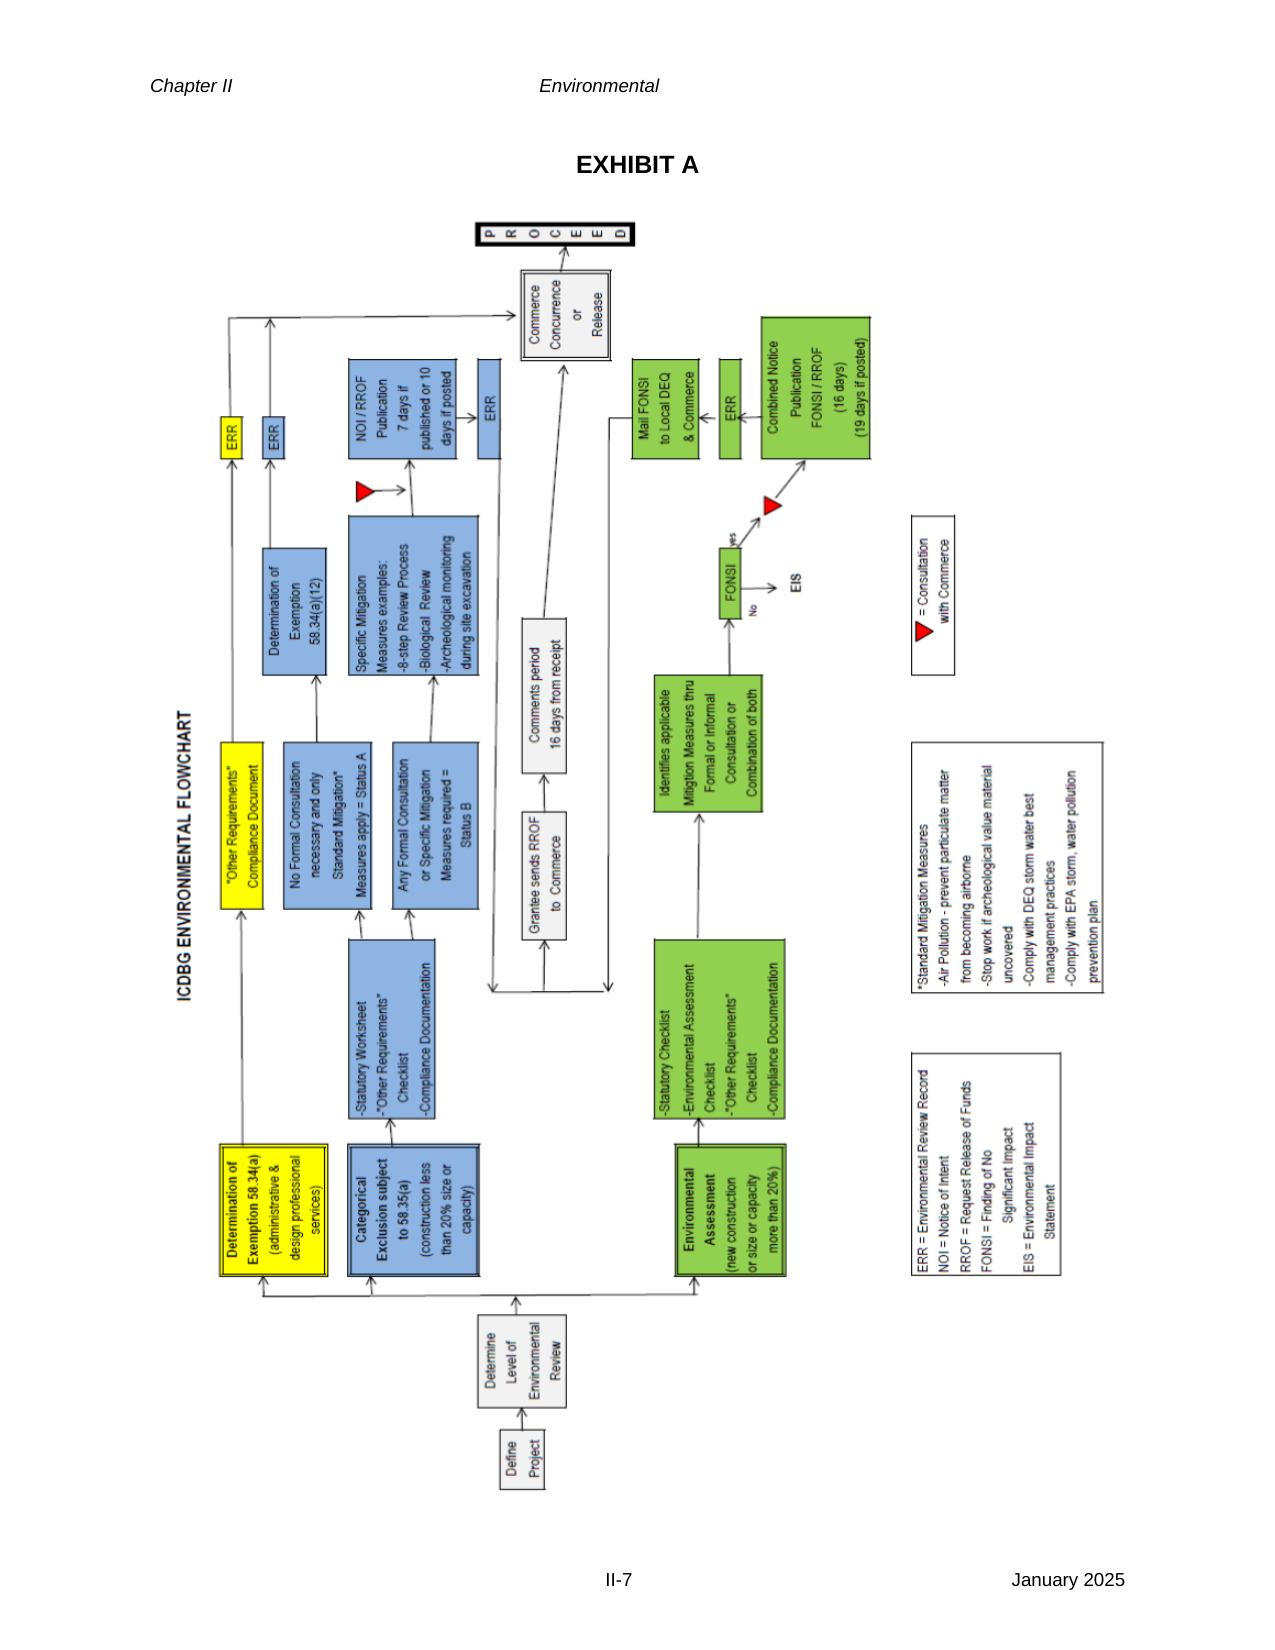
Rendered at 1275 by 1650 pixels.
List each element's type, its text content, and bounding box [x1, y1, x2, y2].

picture [171, 216, 1109, 1499]
text EXHIBIT A [150, 150, 1125, 179]
